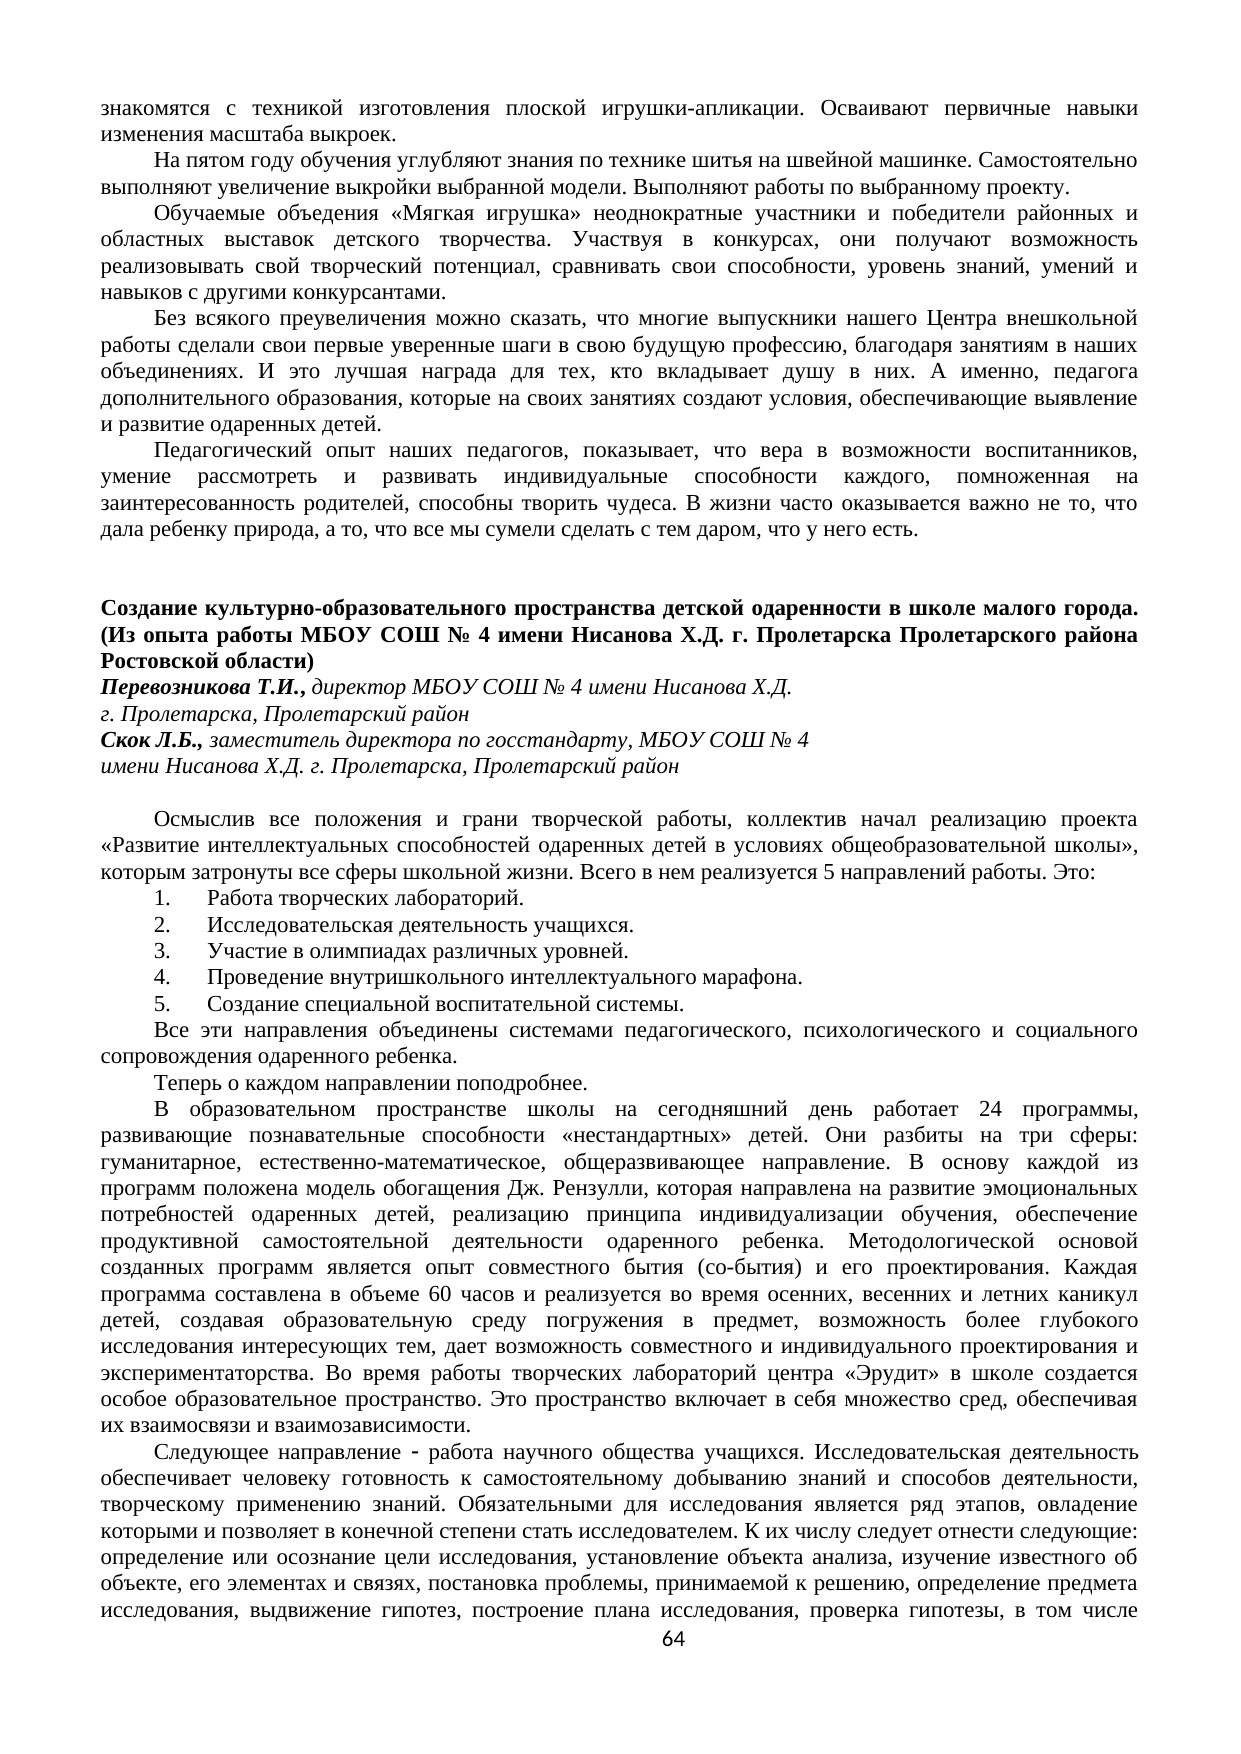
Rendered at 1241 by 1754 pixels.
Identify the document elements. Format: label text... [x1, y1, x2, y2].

text Осмыслив все положения и грани творческой работы, коллектив начал реализацию проекта «Развитие интеллектуальных способностей одаренных детей в условиях общеобразовательной школы», которым затронуты все сферы школьной жизни. Всего в нем реализуется 5 направлений работы. Это: [100, 805, 1140, 884]
text Педагогический опыт наших педагогов, показывает, что вера в возможности воспитанников, умение рассмотреть и развивать индивидуальные способности каждого, помноженная на заинтересованность родителей, способны творить чудеса. В жизни часто оказывается важно не то, что дала ребенку природа, а то, что все мы сумели сделать с тем даром, что у него есть. [100, 436, 1140, 542]
list Исследовательская деятельность учащихся. [153, 911, 1101, 937]
list Работа творческих лабораторий. [153, 884, 1101, 911]
list Участие в олимпиадах различных уровней. [153, 937, 1101, 963]
text Все эти направления объединены системами педагогического, психологического и социального сопровождения одаренного ребенка. [100, 1016, 1140, 1069]
text г. Пролетарска, Пролетарский район [100, 700, 1140, 726]
text имени Нисанова Х.Д. г. Пролетарска, Пролетарский район [100, 752, 1140, 779]
text Создание культурно-образовательного пространства детской одаренности в школе малого города. (Из опыта работы МБОУ СОШ № 4 имени Нисанова Х.Д. г. Пролетарска Пролетарского района Ростовской области) [100, 594, 1140, 673]
text Теперь о каждом направлении поподробнее. [100, 1069, 1140, 1095]
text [100, 1438, 1140, 1622]
text Без всякого преувеличения можно сказать, что многие выпускники нашего Центра внешкольной работы сделали свои первые уверенные шаги в свою будущую профессию, благодаря занятиям в наших объединениях. И это лучшая награда для тех, кто вкладывает душу в них. А именно, педагога дополнительного образования, которые на своих занятиях создают условия, обеспечивающие выявление и развитие одаренных детей. [100, 304, 1140, 436]
text Обучаемые объедения «Мягкая игрушка» неоднократные участники и победители районных и областных выставок детского творчества. Участвуя в конкурсах, они получают возможность реализовывать свой творческий потенциал, сравнивать свои способности, уровень знаний, умений и навыков с другими конкурсантами. [100, 199, 1140, 304]
text Скок Л.Б., заместитель директора по госстандарту, МБОУ СОШ № 4 [100, 726, 1140, 752]
list Создание специальной воспитательной системы. [153, 990, 1101, 1016]
text На пятом году обучения углубляют знания по технике шитья на швейной машинке. Самостоятельно выполняют увеличение выкройки выбранной модели. Выполняют работы по выбранному проекту. [100, 146, 1140, 199]
text Перевозникова Т.И., директор МБОУ СОШ № 4 имени Нисанова Х.Д. [100, 673, 1140, 700]
list Проведение внутришкольного интеллектуального марафона. [153, 963, 1101, 990]
text В образовательном пространстве школы на сегодняшний день работает 24 программы, развивающие познавательные способности «нестандартных» детей. Они разбиты на три сферы: гуманитарное, естественно-математическое, общеразвивающее направление. В основу каждой из программ положена модель обогащения Дж. Рензулли, которая направлена на развитие эмоциональных потребностей одаренных детей, реализацию принципа индивидуализации обучения, обеспечение продуктивной самостоятельной деятельности одаренного ребенка. Методологической основой созданных программ является опыт совместного бытия (со-бытия) и его проектирования. Каждая программа составлена в объеме 60 часов и реализуется во время осенних, весенних и летних каникул детей, создавая образовательную среду погружения в предмет, возможность более глубокого исследования интересующих тем, дает возможность совместного и индивидуального проектирования и экспериментаторства. Во время работы творческих лабораторий центра «Эрудит» в школе создается особое образовательное пространство. Это пространство включает в себя множество сред, обеспечивая их взаимосвязи и взаимозависимости. [100, 1095, 1140, 1438]
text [100, 94, 1140, 146]
